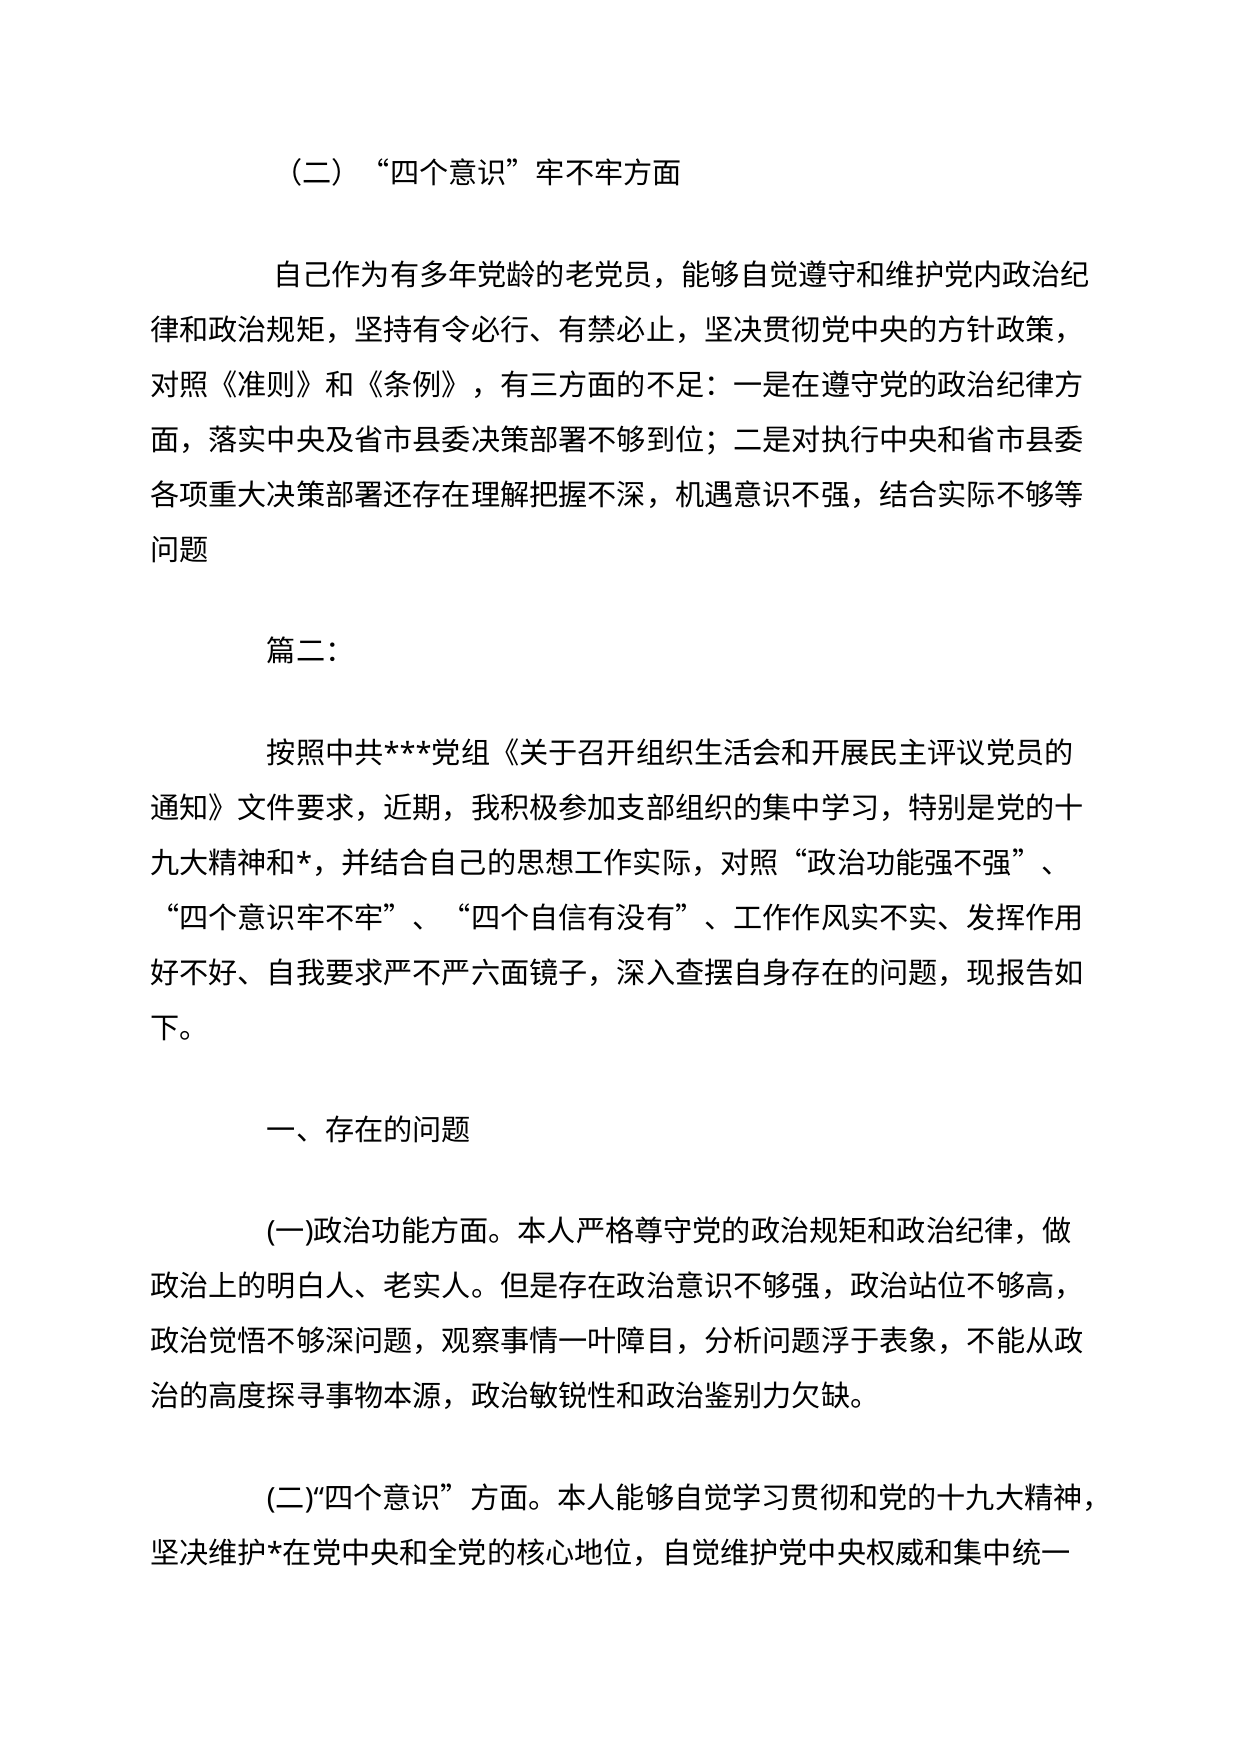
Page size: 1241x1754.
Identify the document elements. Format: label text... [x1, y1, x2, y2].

text 篇二： [150, 628, 1090, 670]
text (一)政治功能方面。本人严格尊守党的政治规矩和政治纪律，做政治上的明白人、老实人。但是存在政治意识不够强，政治站位不够高，政治觉悟不够深问题，观察事情一叶障目，分析问题浮于表象，不能从政治的高度探寻事物本源，政治敏锐性和政治鉴别力欠缺。 [150, 1208, 1090, 1415]
text 一、存在的问题 [150, 1106, 1090, 1148]
text 自己作为有多年党龄的老党员，能够自觉遵守和维护党内政治纪律和政治规矩，坚持有令必行、有禁必止，坚决贯彻党中央的方针政策，对照《准则》和《条例》，有三方面的不足：一是在遵守党的政治纪律方面，落实中央及省市县委决策部署不够到位；二是对执行中央和省市县委各项重大决策部署还存在理解把握不深，机遇意识不强，结合实际不够等问题 [150, 252, 1090, 568]
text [150, 1474, 1090, 1572]
text 按照中共***党组《关于召开组织生活会和开展民主评议党员的通知》文件要求，近期，我积极参加支部组织的集中学习，特别是党的十九大精神和*，并结合自己的思想工作实际，对照“政治功能强不强”、“四个意识牢不牢”、“四个自信有没有”、工作作风实不实、发挥作用好不好、自我要求严不严六面镜子，深入查摆自身存在的问题，现报告如下。 [150, 730, 1090, 1047]
text （二）“四个意识”牢不牢方面 [150, 150, 1090, 192]
